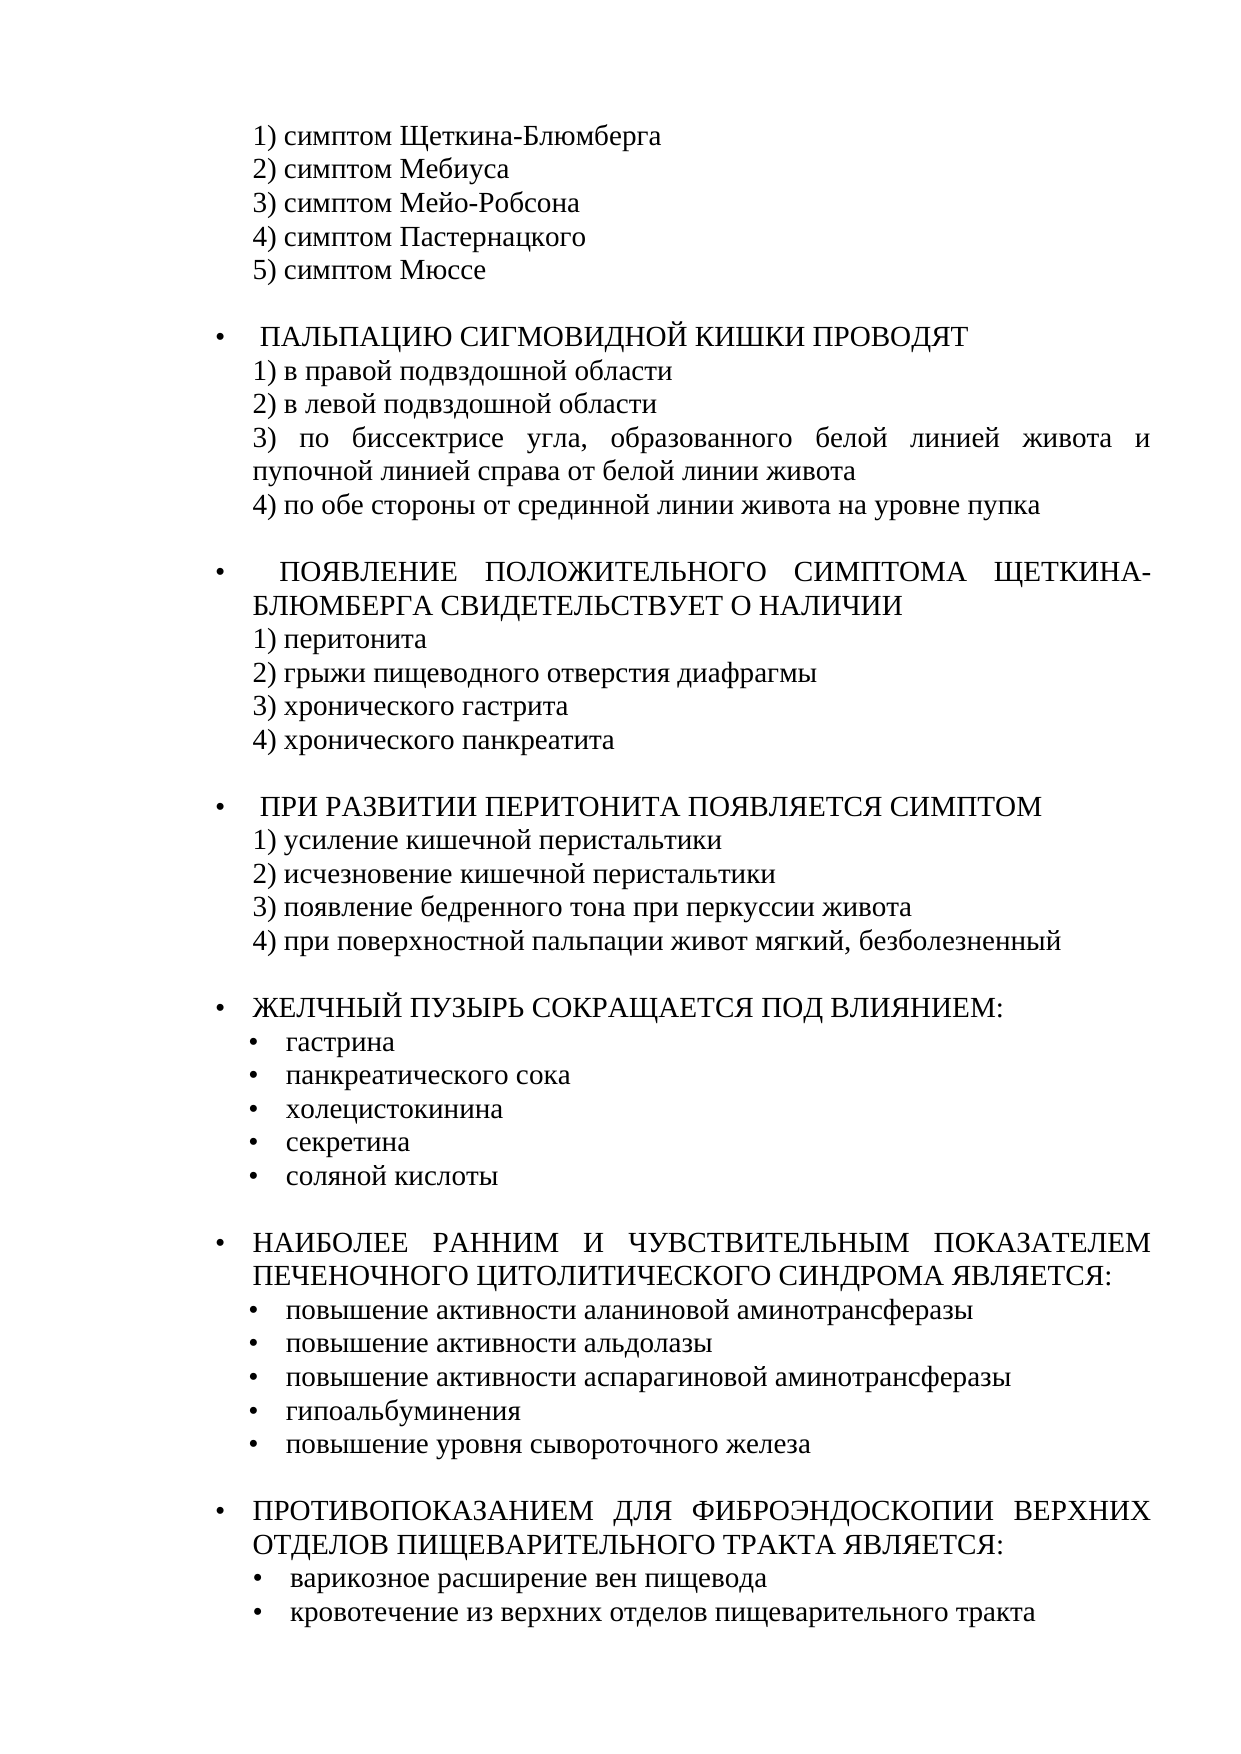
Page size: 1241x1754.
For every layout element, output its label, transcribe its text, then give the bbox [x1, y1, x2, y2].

text 1) усиление кишечной перистальтики [252, 822, 1152, 856]
text 1) в правой подвздошной области [252, 353, 1152, 386]
text 2) в левой подвздошной области [252, 386, 1152, 420]
list ПРИ РАЗВИТИИ ПЕРИТОНИТА ПОЯВЛЯЕТСЯ СИМПТОМ [215, 789, 1152, 822]
list соляной кислоты [248, 1158, 1152, 1191]
text 3) симптом Мейо-Робсона [252, 185, 1152, 219]
text 1) перитонита [252, 621, 1152, 655]
text 1) симптом Щеткина-Блюмберга [252, 118, 1152, 152]
text 2) грыжи пищеводного отверстия диафрагмы [252, 655, 1152, 688]
list гастрина [248, 1024, 1152, 1057]
list повышение уровня сывороточного железа [248, 1426, 1152, 1460]
text 3) по биссектрисе угла, образованного белой линией живота и пупочной линией справа от белой линии живота [252, 420, 1152, 487]
list НАИБОЛЕЕ РАННИМ И ЧУВСТВИТЕЛЬНЫМ ПОКАЗАТЕЛЕМ ПЕЧЕНОЧНОГО ЦИТОЛИТИЧЕСКОГО СИНДРОМА ЯВЛЯЕТСЯ: [215, 1225, 1152, 1292]
list панкреатического сока [248, 1057, 1152, 1091]
list холецистокинина [248, 1091, 1152, 1124]
list повышение активности аспарагиновой аминотрансферазы [248, 1359, 1152, 1393]
text 4) хронического панкреатита [252, 722, 1152, 755]
list варикозное расширение вен пищевода [252, 1560, 1152, 1594]
text 2) исчезновение кишечной перистальтики [252, 856, 1152, 889]
text 4) по обе стороны от срединной линии живота на уровне пупка [252, 487, 1152, 521]
text 4) симптом Пастернацкого [252, 219, 1152, 252]
list повышение активности аланиновой аминотрансферазы [248, 1292, 1152, 1326]
list ПАЛЬПАЦИЮ СИГМОВИДНОЙ КИШКИ ПРОВОДЯТ [215, 319, 1152, 353]
text 3) появление бедренного тона при перкуссии живота [252, 889, 1152, 923]
text 5) симптом Мюссе [252, 252, 1152, 286]
list кровотечение из верхних отделов пищеварительного тракта [252, 1594, 1152, 1627]
text 3) хронического гастрита [252, 688, 1152, 722]
list гипоальбуминения [248, 1393, 1152, 1426]
text 2) симптом Мебиуса [252, 152, 1152, 185]
list секретина [248, 1124, 1152, 1158]
list ПОЯВЛЕНИЕ ПОЛОЖИТЕЛЬНОГО СИМПТОМА ЩЕТКИНА-БЛЮМБЕРГА СВИДЕТЕЛЬСТВУЕТ О НАЛИЧИИ [215, 554, 1152, 621]
text 4) при поверхностной пальпации живот мягкий, безболезненный [252, 923, 1152, 957]
list ЖЕЛЧНЫЙ ПУЗЫРЬ СОКРАЩАЕТСЯ ПОД ВЛИЯНИЕМ: [215, 990, 1152, 1024]
list повышение активности альдолазы [248, 1326, 1152, 1359]
list ПРОТИВОПОКАЗАНИЕМ ДЛЯ ФИБРОЭНДОСКОПИИ ВЕРХНИХ ОТДЕЛОВ ПИЩЕВАРИТЕЛЬНОГО ТРАКТА ЯВЛЯЕТСЯ: [215, 1493, 1152, 1560]
